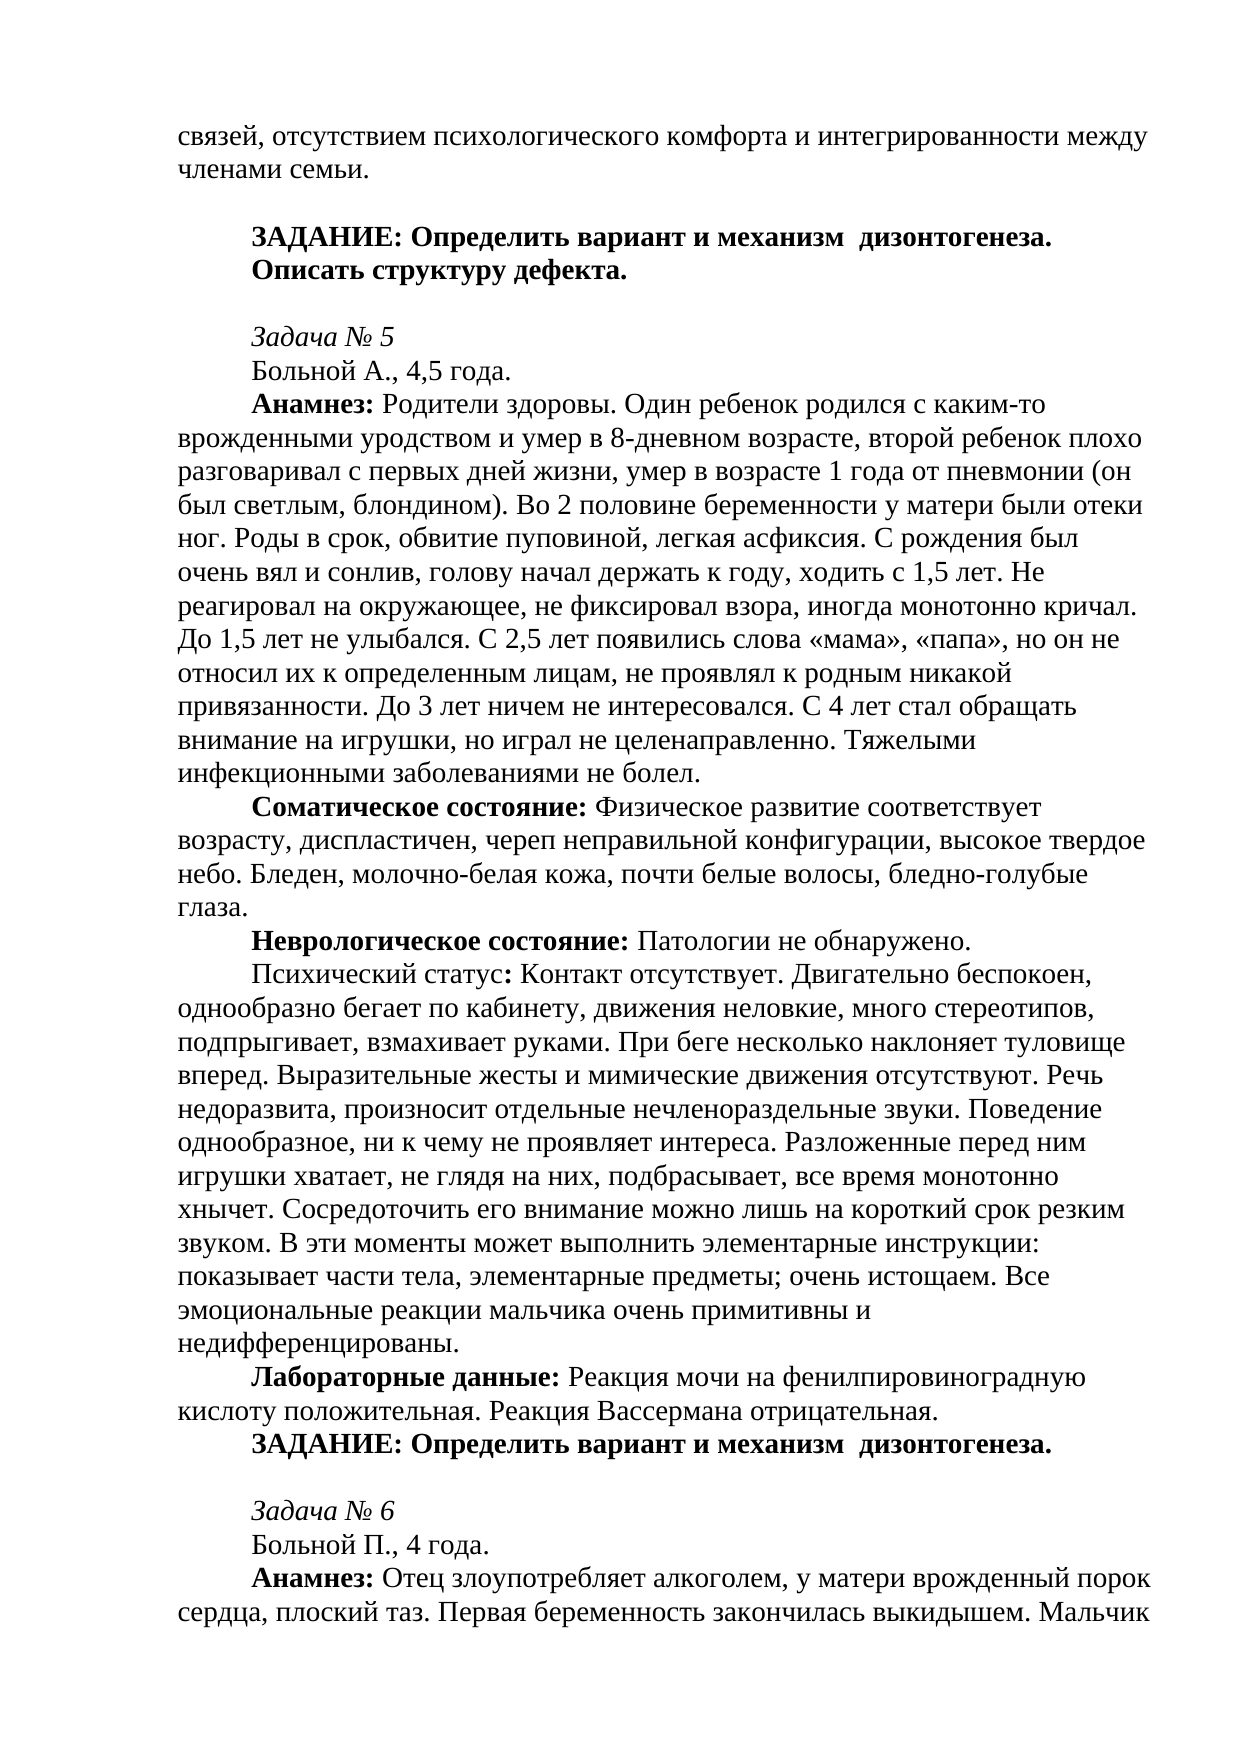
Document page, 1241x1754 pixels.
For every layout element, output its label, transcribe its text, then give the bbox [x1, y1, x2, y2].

text Неврологическое состояние: Патологии не обнаружено. [177, 923, 1152, 957]
text Лабораторные данные: Реакция мочи на фенилпировиноградную кислоту положительная. Реакция Вассермана отрицательная. [177, 1359, 1152, 1426]
text Психический статус: Контакт отсутствует. Двигательно беспокоен, однообразно бегает по кабинету, движения неловкие, много стереотипов, подпрыгивает, взмахивает руками. При беге несколько наклоняет туловище вперед. Выразительные жесты и мимические движения отсутствуют. Речь недоразвита, произносит отдельные нечленораздельные звуки. Поведение однообразное, ни к чему не проявляет интереса. Разложенные перед ним игрушки хватает, не глядя на них, подбрасывает, все время монотонно хнычет. Сосредоточить его внимание можно лишь на короткий срок резким звуком. В эти моменты может выполнить элементарные инструкции: показывает части тела, элементарные предметы; очень истощаем. Все эмоциональные реакции мальчика очень примитивны и недифференцированы. [177, 957, 1152, 1359]
text ЗАДАНИЕ: Определить вариант и механизм дизонтогенеза. [177, 1426, 1152, 1460]
text ЗАДАНИЕ: Определить вариант и механизм дизонтогенеза. [177, 219, 1152, 252]
text Соматическое состояние: Физическое развитие соответствует возрасту, диспластичен, череп неправильной конфигурации, высокое твердое небо. Бледен, молочно-белая кожа, почти белые волосы, бледно-голубые глаза. [177, 789, 1152, 923]
text Задача № 6 [177, 1493, 1152, 1527]
text Анамнез: Родители здоровы. Один ребенок родился с каким-то врожденными уродством и умер в 8-дневном возрасте, второй ребенок плохо разговаривал с первых дней жизни, умер в возрасте 1 года от пневмонии (он был светлым, блондином). Во 2 половине беременности у матери были отеки ног. Роды в срок, обвитие пуповиной, легкая асфиксия. С рождения был очень вял и сонлив, голову начал держать к году, ходить с 1,5 лет. Не реагировал на окружающее, не фиксировал взора, иногда монотонно кричал. До 1,5 лет не улыбался. С 2,5 лет появились слова «мама», «папа», но он не относил их к определенным лицам, не проявлял к родным никакой привязанности. До 3 лет ничем не интересовался. С 4 лет стал обращать внимание на игрушки, но играл не целенаправленно. Тяжелыми инфекционными заболеваниями не болел. [177, 386, 1152, 789]
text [177, 118, 1152, 185]
text Описать структуру дефекта. [177, 252, 1152, 286]
text Больной П., 4 года. [177, 1527, 1152, 1560]
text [177, 1560, 1152, 1627]
text Больной А., 4,5 года. [177, 353, 1152, 386]
text Задача № 5 [177, 319, 1152, 353]
